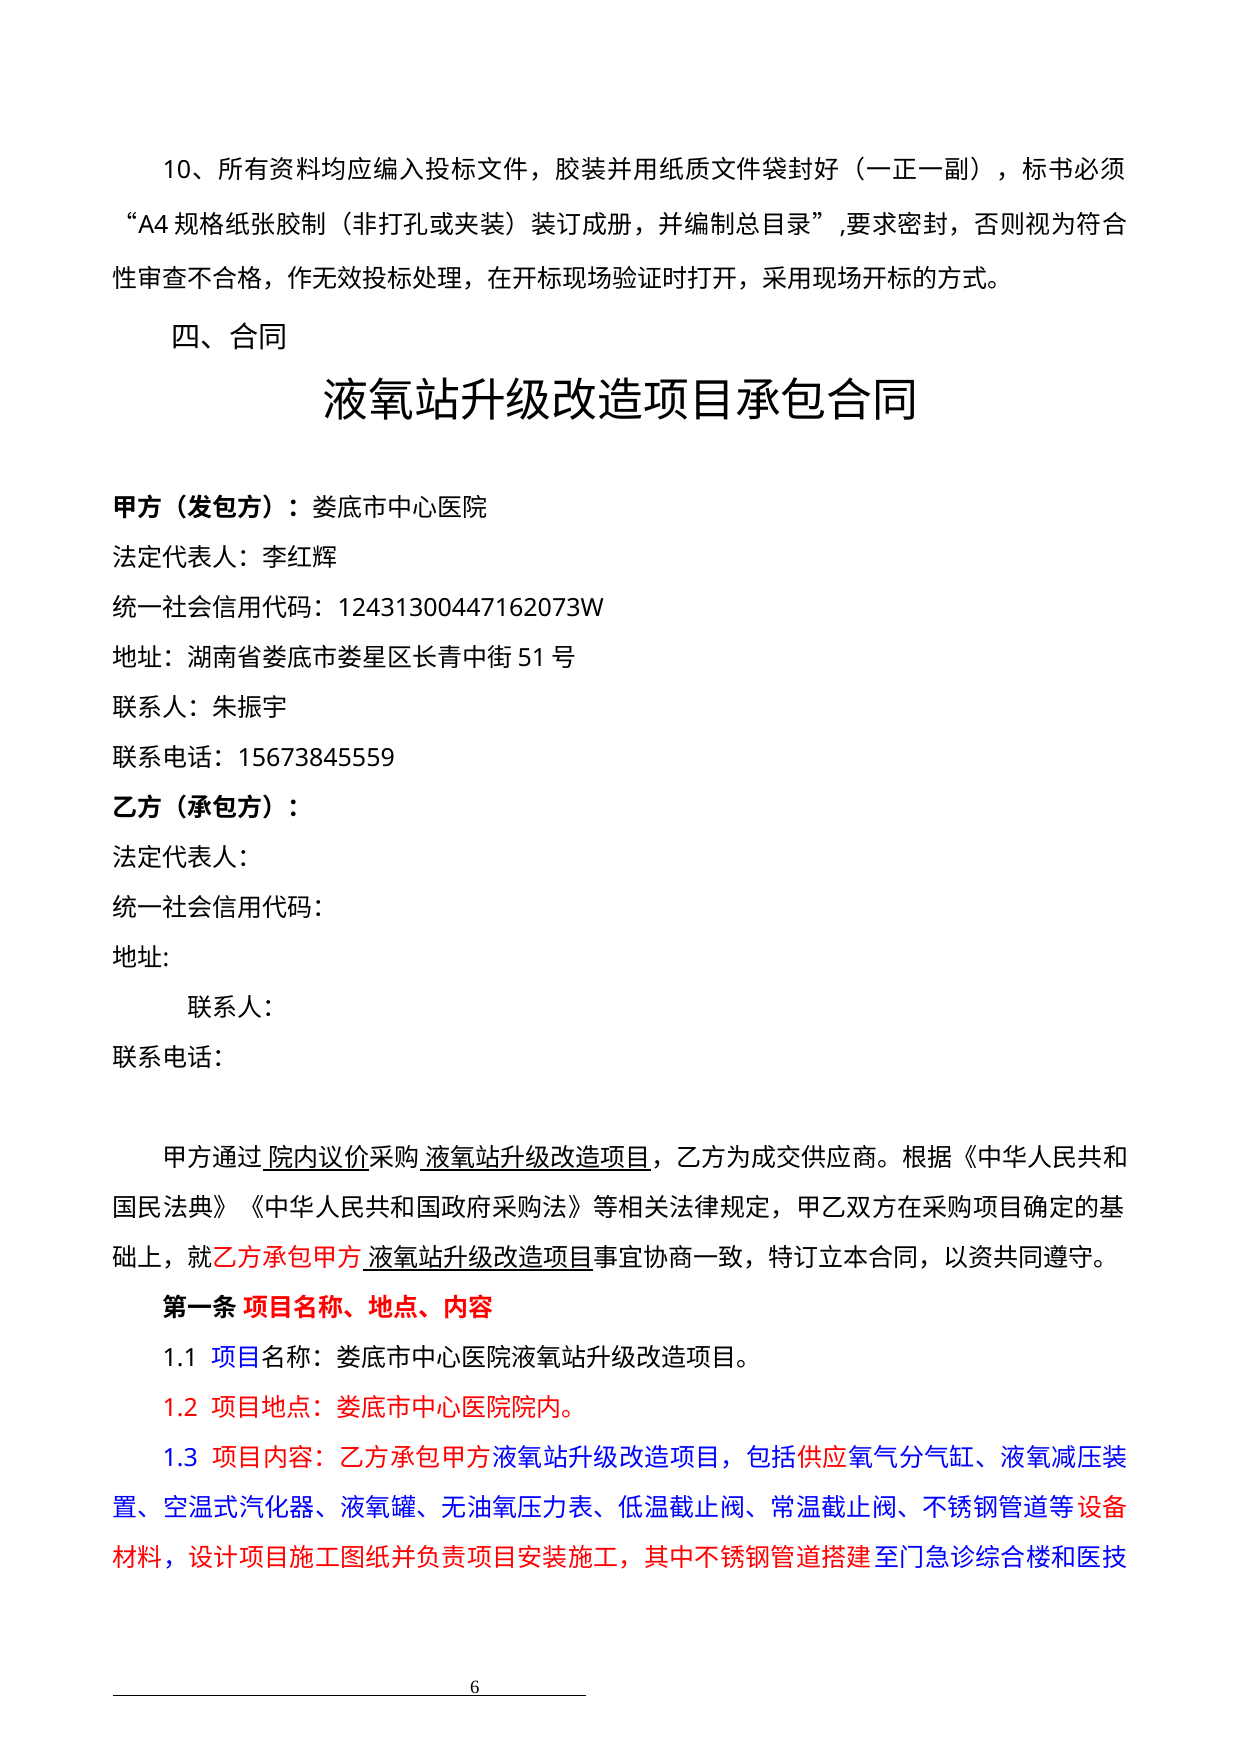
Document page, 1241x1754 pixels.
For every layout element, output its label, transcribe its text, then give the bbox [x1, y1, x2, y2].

list 1.2 项目地点：娄底市中心医院院内。 [112, 1377, 1128, 1427]
text 联系人： [187, 977, 1128, 1027]
text 10、所有资料均应编入投标文件，胶装并用纸质文件袋封好（一正一副），标书必须“A4规格纸张胶制（非打孔或夹装）装订成册，并编制总目录”,要求密封，否则视为符合性审查不合格，作无效投标处理，在开标现场验证时打开，采用现场开标的方式。 [112, 150, 1128, 295]
text 统一社会信用代码：12431300447162073W [112, 577, 1128, 627]
text 法定代表人：李红辉 [112, 527, 1128, 577]
text 四、合同 [112, 313, 1128, 355]
text 地址: [112, 927, 1128, 977]
list 项目名称、地点、内容 [112, 1277, 1128, 1327]
text 甲方通过 院内议价采购 液氧站升级改造项目，乙方为成交供应商。根据《中华人民共和国民法典》《中华人民共和国政府采购法》等相关法律规定，甲乙双方在采购项目确定的基础上，就乙方承包甲方 液氧站升级改造项目事宜协商一致，特订立本合同，以资共同遵守。 [112, 1127, 1128, 1277]
text 联系电话：15673845559 [112, 727, 1128, 777]
text 甲方（发包方）：娄底市中心医院 [112, 477, 1128, 527]
text 联系电话： [112, 1027, 1128, 1077]
text 乙方（承包方）： [112, 777, 1128, 827]
text 统一社会信用代码： [112, 877, 1128, 927]
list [112, 1427, 1128, 1577]
list 1.1 项目名称：娄底市中心医院液氧站升级改造项目。 [112, 1327, 1128, 1377]
text 液氧站升级改造项目承包合同 [112, 377, 1128, 427]
text 法定代表人： [112, 827, 1128, 877]
text 地址：湖南省娄底市娄星区长青中街51号 [112, 627, 1128, 677]
text 联系人：朱振宇 [112, 677, 1128, 727]
